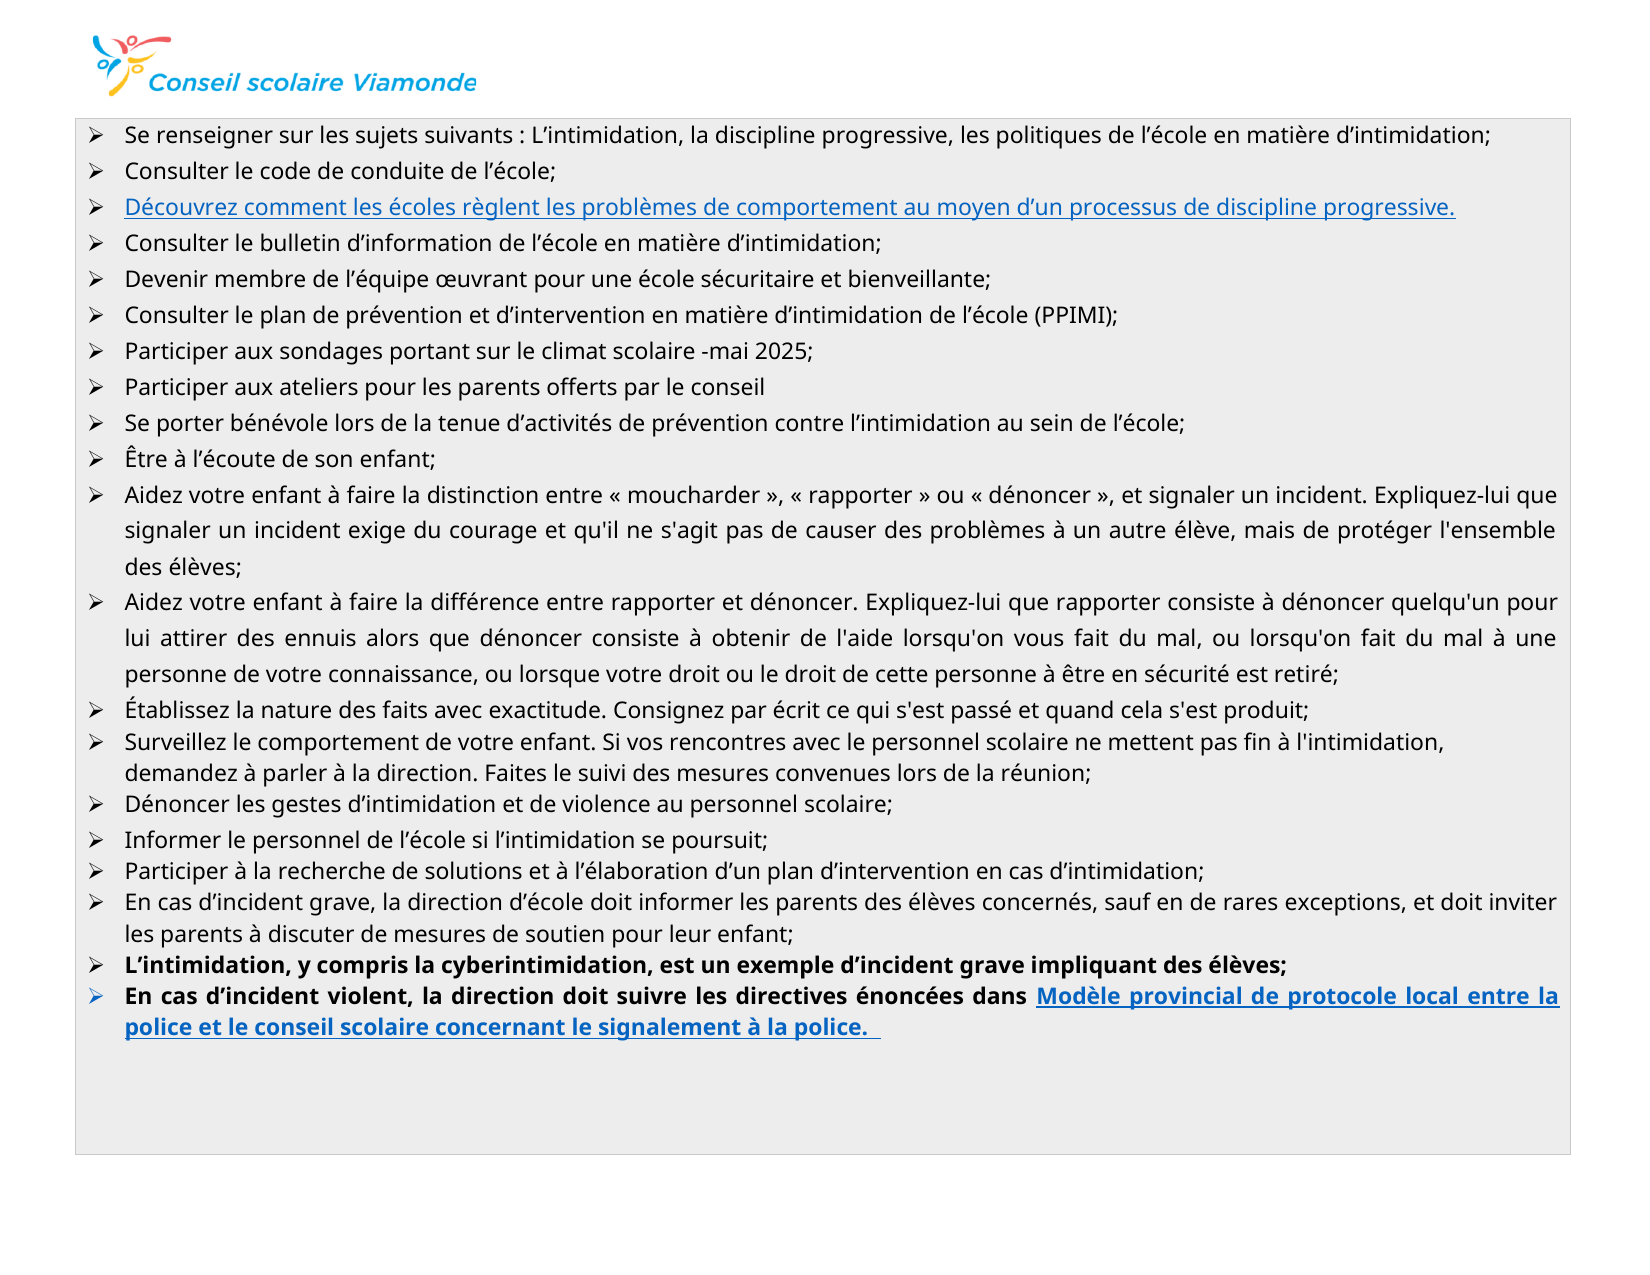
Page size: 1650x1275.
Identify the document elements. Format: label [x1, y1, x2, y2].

table_cell [76, 119, 1570, 1154]
picture [92, 34, 477, 98]
